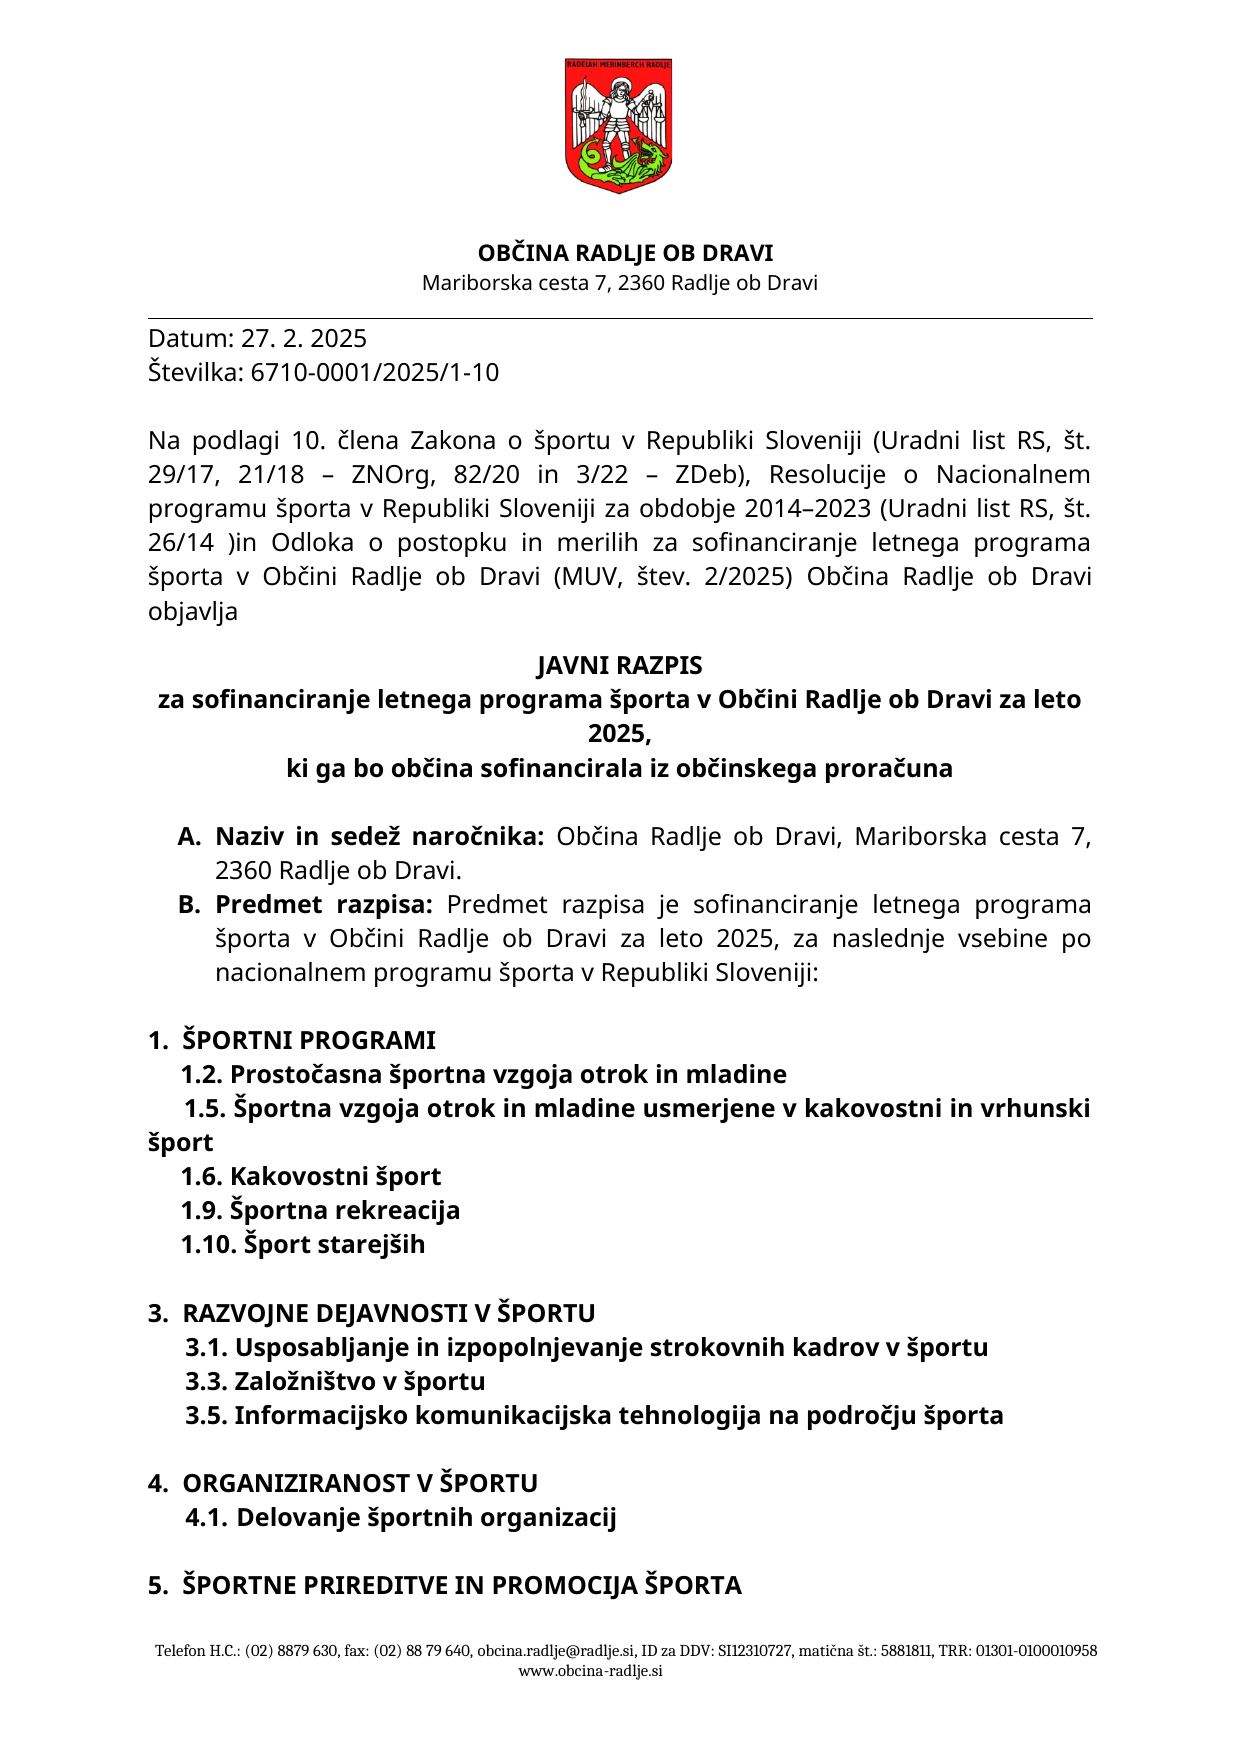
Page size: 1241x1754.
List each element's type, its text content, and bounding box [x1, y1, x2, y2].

text OBČINA RADLJE OB DRAVI [148, 237, 1093, 268]
list Naziv in sedež naročnika: Občina Radlje ob Dravi, Mariborska cesta 7, 2360 Radlje ob Dravi. [177, 818, 1093, 886]
text 1. ŠPORTNI PROGRAMI [148, 1023, 1093, 1057]
list Predmet razpisa: Predmet razpisa je sofinanciranje letnega programa športa v Občini Radlje ob Dravi za leto 2025, za naslednje vsebine po nacionalnem programu športa v Republiki Sloveniji: [177, 886, 1093, 989]
text 5. ŠPORTNE PRIREDITVE IN PROMOCIJA ŠPORTA [148, 1568, 1093, 1602]
text Mariborska cesta 7, 2360 Radlje ob Dravi [148, 268, 1093, 297]
text 1.6. Kakovostni šport [148, 1159, 1093, 1193]
subtitle JAVNI RAZPIS [148, 648, 1093, 682]
text Številka: 6710-0001/2025/1-10 [148, 355, 1093, 389]
text 1.2. Prostočasna športna vzgoja otrok in mladine [148, 1057, 1093, 1091]
subtitle Datum: 27. 2. 2025 [148, 319, 1093, 355]
text 3.1. Usposabljanje in izpopolnjevanje strokovnih kadrov v športu [185, 1329, 1093, 1363]
text ki ga bo občina sofinancirala iz občinskega proračuna [148, 750, 1093, 784]
picture [559, 56, 673, 197]
text 4. ORGANIZIRANOST V ŠPORTU [148, 1466, 1093, 1499]
text 1.10. Šport starejših [148, 1227, 1093, 1261]
text za sofinanciranje letnega programa športa v Občini Radlje ob Dravi za leto 2025, [148, 682, 1093, 750]
text 3. RAZVOJNE DEJAVNOSTI V ŠPORTU [148, 1295, 1093, 1329]
list Delovanje športnih organizacij [185, 1499, 1093, 1534]
text 3.5. Informacijsko komunikacijska tehnologija na področju športa [185, 1397, 1093, 1431]
text 1.5. Športna vzgoja otrok in mladine usmerjene v kakovostni in vrhunski šport [148, 1091, 1093, 1159]
text 3.3. Založništvo v športu [185, 1363, 1093, 1397]
text 1.9. Športna rekreacija [148, 1193, 1093, 1227]
text Na podlagi 10. člena Zakona o športu v Republiki Sloveniji (Uradni list RS, št. 29/17, 21/18 – ZNOrg, 82/20 in 3/22 – ZDeb), Resolucije o Nacionalnem programu športa v Republiki Sloveniji za obdobje 2014–2023 (Uradni list RS, št. 26/14 )in Odloka o postopku in merilih za sofinanciranje letnega programa športa v Občini Radlje ob Dravi (MUV, štev. 2/2025) Občina Radlje ob Dravi objavlja [148, 423, 1093, 627]
